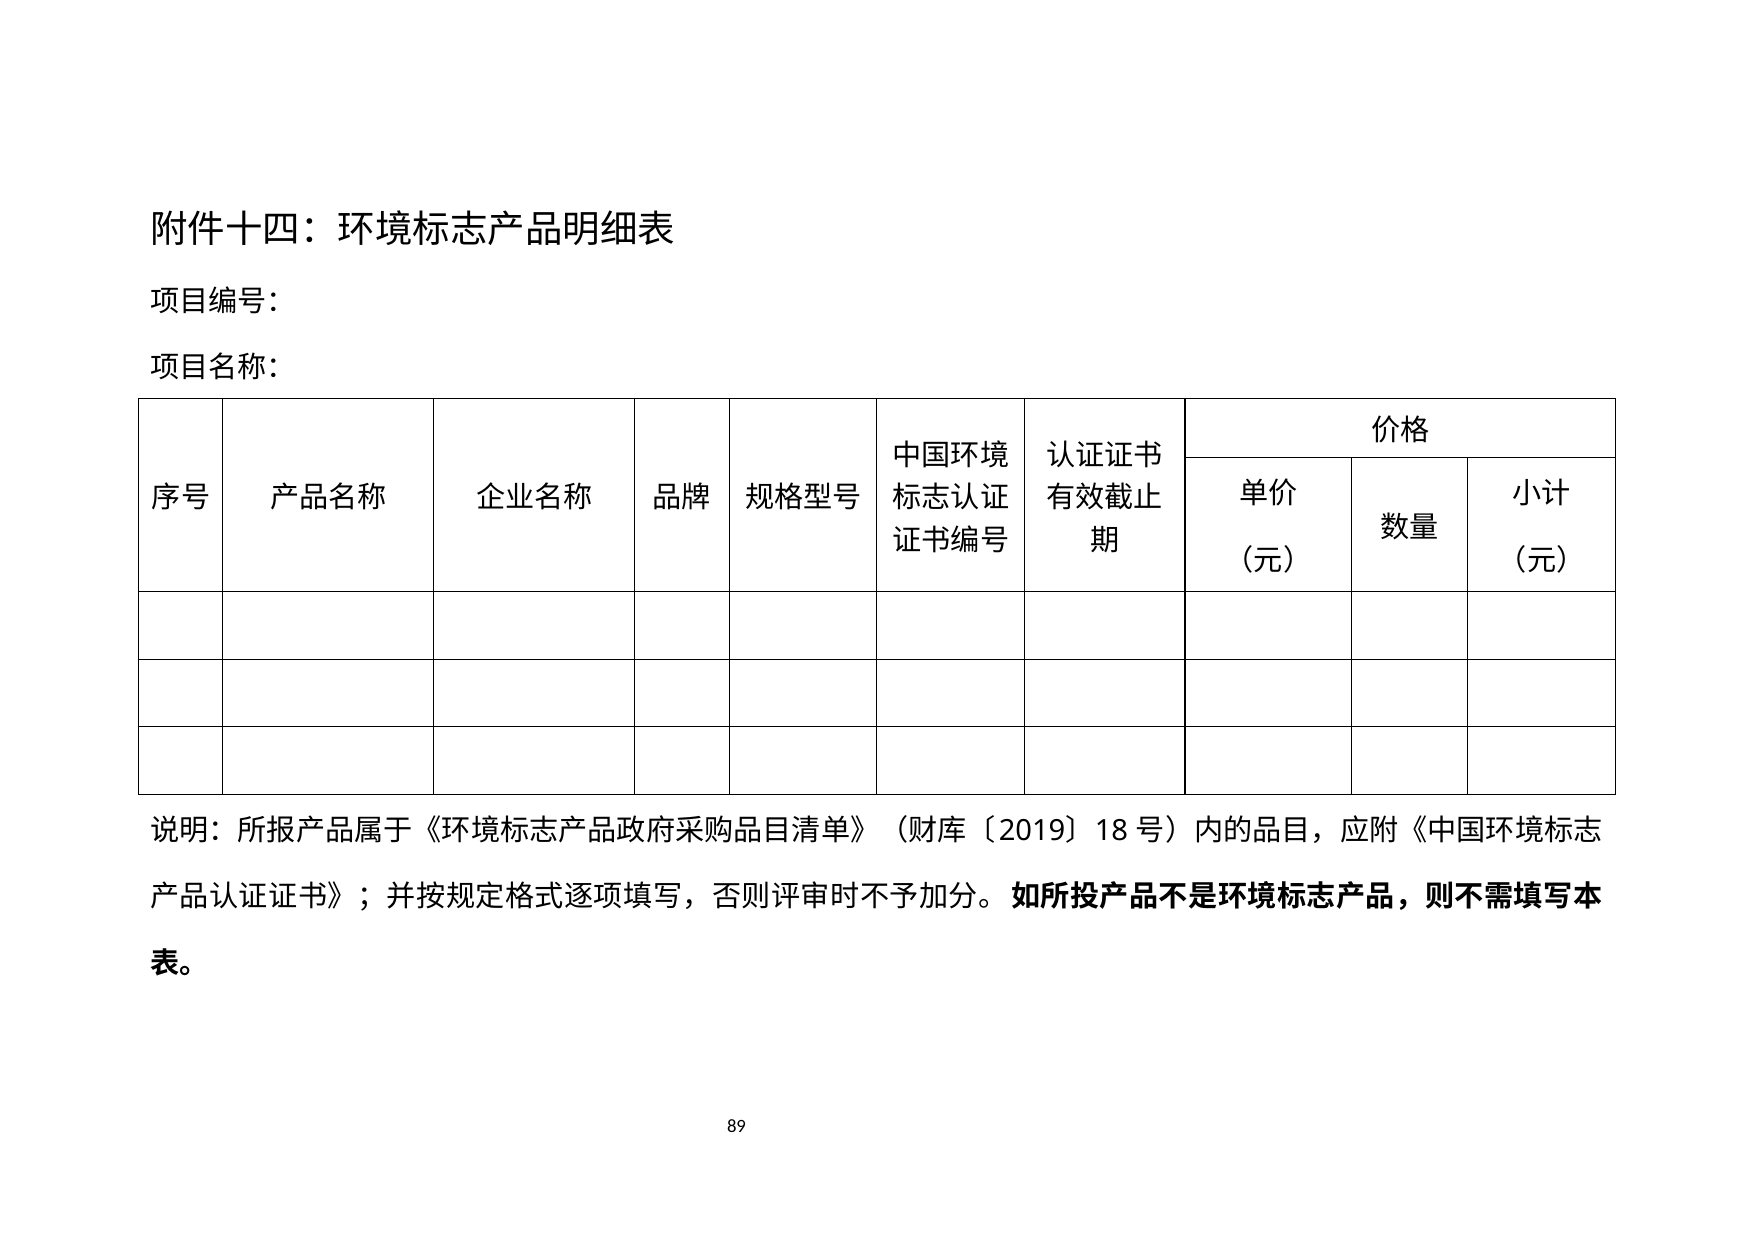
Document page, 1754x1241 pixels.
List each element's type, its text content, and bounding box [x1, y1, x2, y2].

table_cell 数量 [1352, 458, 1467, 591]
table_header 价格 [1186, 399, 1615, 457]
table_cell [139, 660, 222, 726]
table_header 品牌 [635, 399, 729, 591]
table_cell [877, 592, 1024, 658]
table_cell [1468, 660, 1615, 726]
table_cell [223, 660, 433, 726]
table_cell [1025, 727, 1184, 793]
text 项目编号： [150, 265, 1604, 331]
table_cell [730, 727, 876, 793]
table_cell [1352, 592, 1467, 658]
table_header 序号 [139, 399, 222, 591]
table_cell [1025, 592, 1184, 658]
table_cell [434, 660, 634, 726]
table_cell [434, 592, 634, 658]
table_cell [635, 592, 729, 658]
table_cell [434, 727, 634, 793]
table_cell 单价（元） [1186, 458, 1351, 591]
table_cell [730, 592, 876, 658]
table_cell [1025, 660, 1184, 726]
text 说明：所报产品属于《环境标志产品政府采购品目清单》（财库〔2019〕18 号）内的品目，应附《中国环境标志产品认证证书》；并按规定格式逐项填写，否则评审时不予加分。如所投产品不是环境标志产品，则不需填写本表。 [150, 795, 1604, 994]
table_cell [1186, 727, 1351, 793]
table_cell [1468, 727, 1615, 793]
table_cell [635, 660, 729, 726]
table_header 企业名称 [434, 399, 634, 591]
table_cell [877, 727, 1024, 793]
table_cell [1352, 660, 1467, 726]
table_cell [1468, 592, 1615, 658]
table_header 认证证书 有效截止期 [1025, 399, 1184, 591]
table_cell [730, 660, 876, 726]
table_cell [635, 727, 729, 793]
table_cell 小计（元） [1468, 458, 1615, 591]
table_header 产品名称 [223, 399, 433, 591]
table_header 中国环境标志认证证书编号 [877, 399, 1024, 591]
table_cell [139, 727, 222, 793]
table_cell [223, 592, 433, 658]
table_cell [139, 592, 222, 658]
table_cell [223, 727, 433, 793]
table_header 规格型号 [730, 399, 876, 591]
table_cell [877, 660, 1024, 726]
table_cell [1352, 727, 1467, 793]
table_cell [1186, 592, 1351, 658]
subtitle 附件十四：环境标志产品明细表 [150, 193, 1604, 260]
table_cell [1186, 660, 1351, 726]
text 项目名称： [150, 331, 1604, 398]
